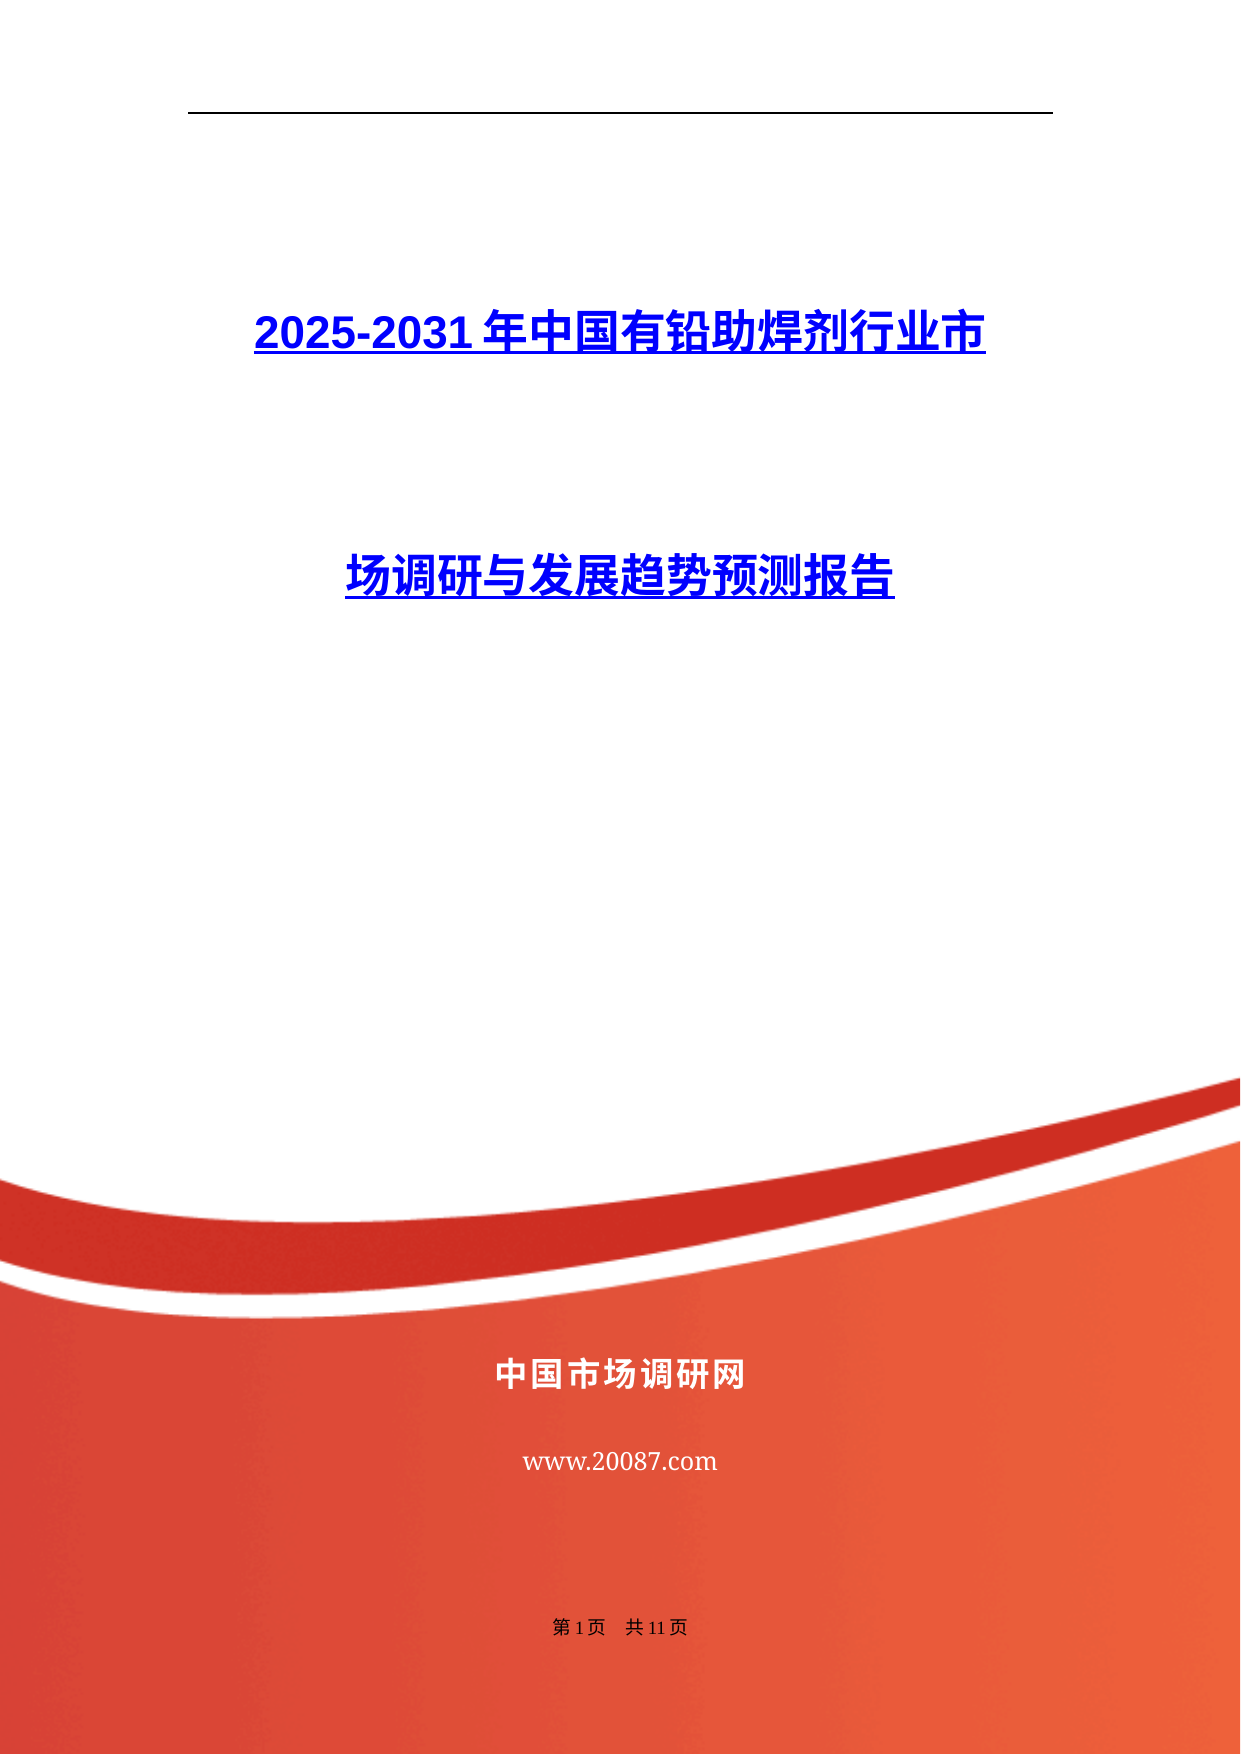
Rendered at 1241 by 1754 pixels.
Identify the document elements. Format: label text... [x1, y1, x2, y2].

picture [0, 1006, 1241, 1754]
table_header 2025-2031年中国有铅助焊剂行业市场调研与发展趋势预测报告 [188, 207, 1053, 773]
text www.20087.com [187, 1428, 1053, 1493]
subtitle 中国市场调研网 [187, 1339, 1053, 1404]
